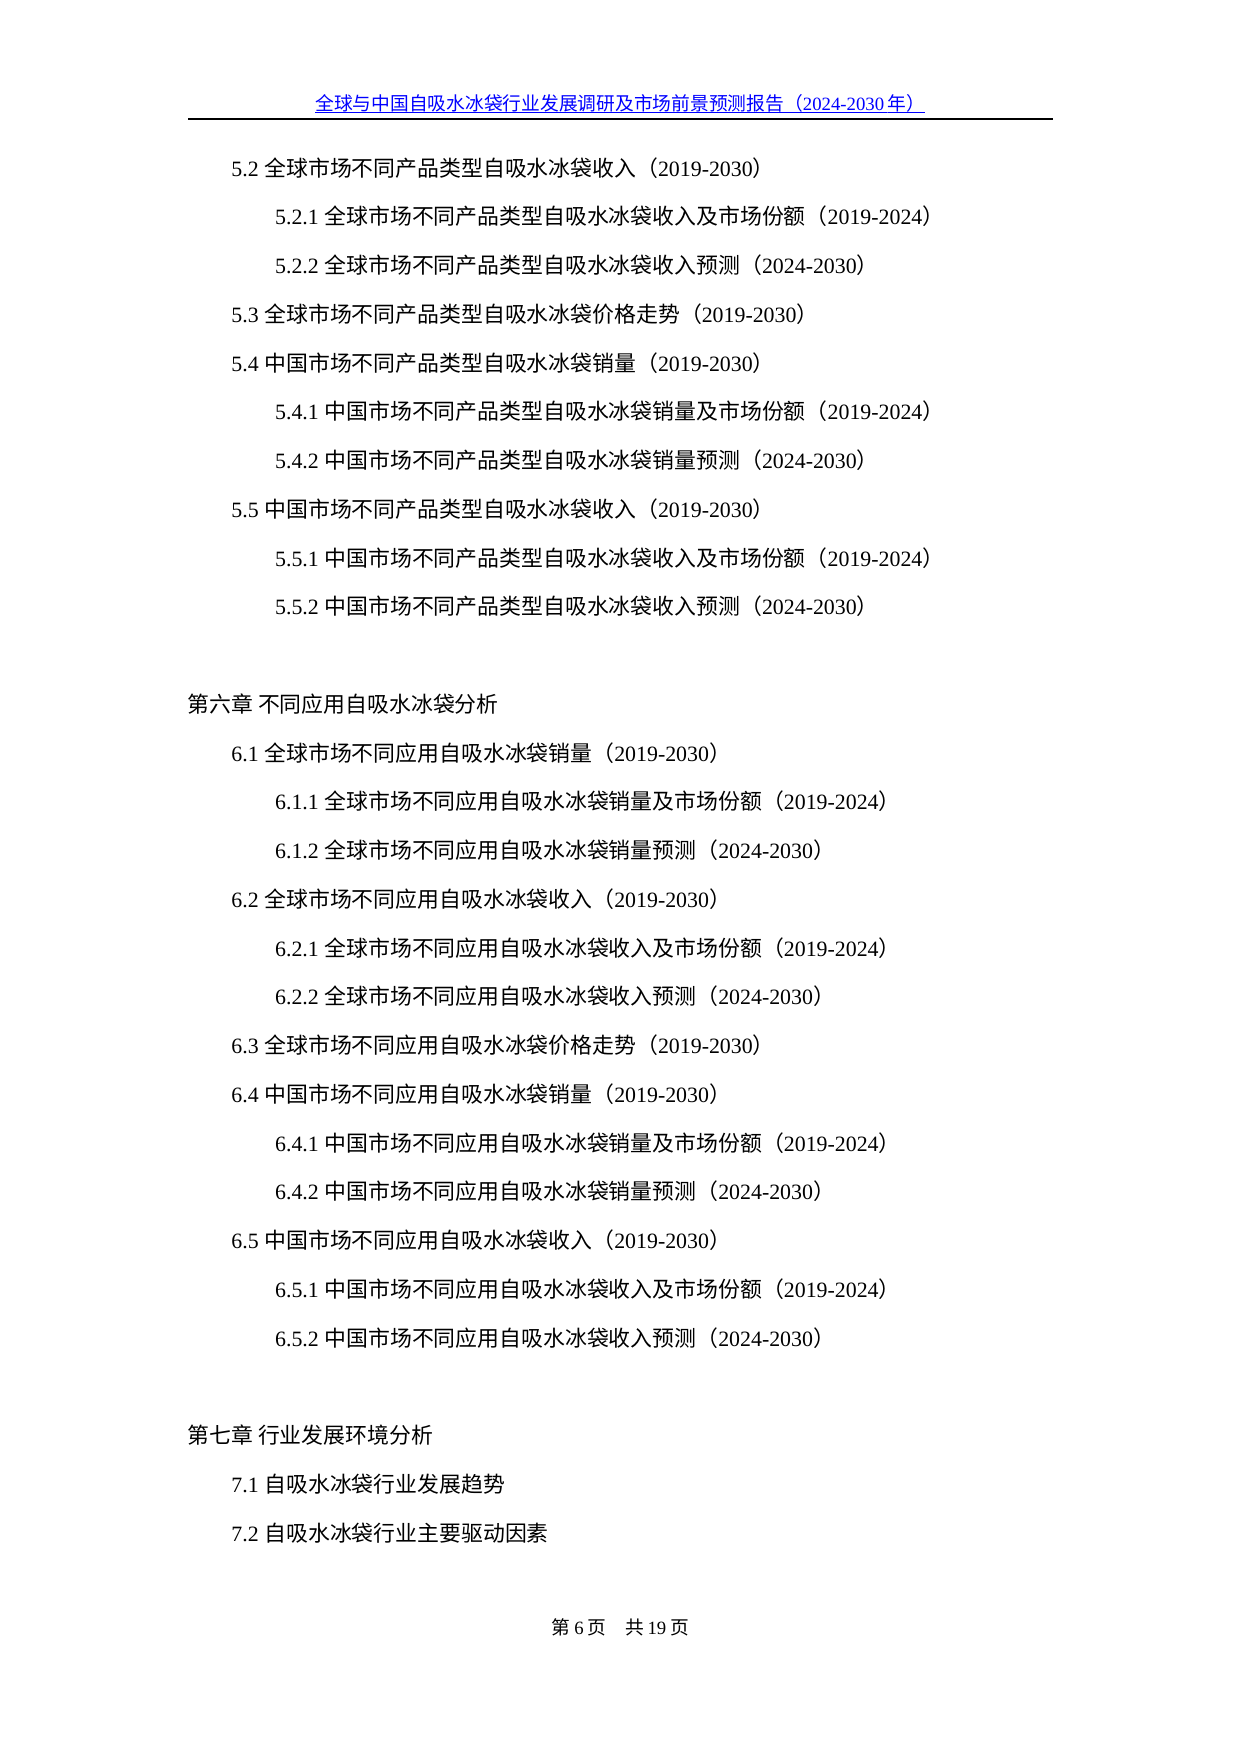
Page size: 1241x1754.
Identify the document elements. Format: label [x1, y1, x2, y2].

text [187, 150, 1053, 1548]
